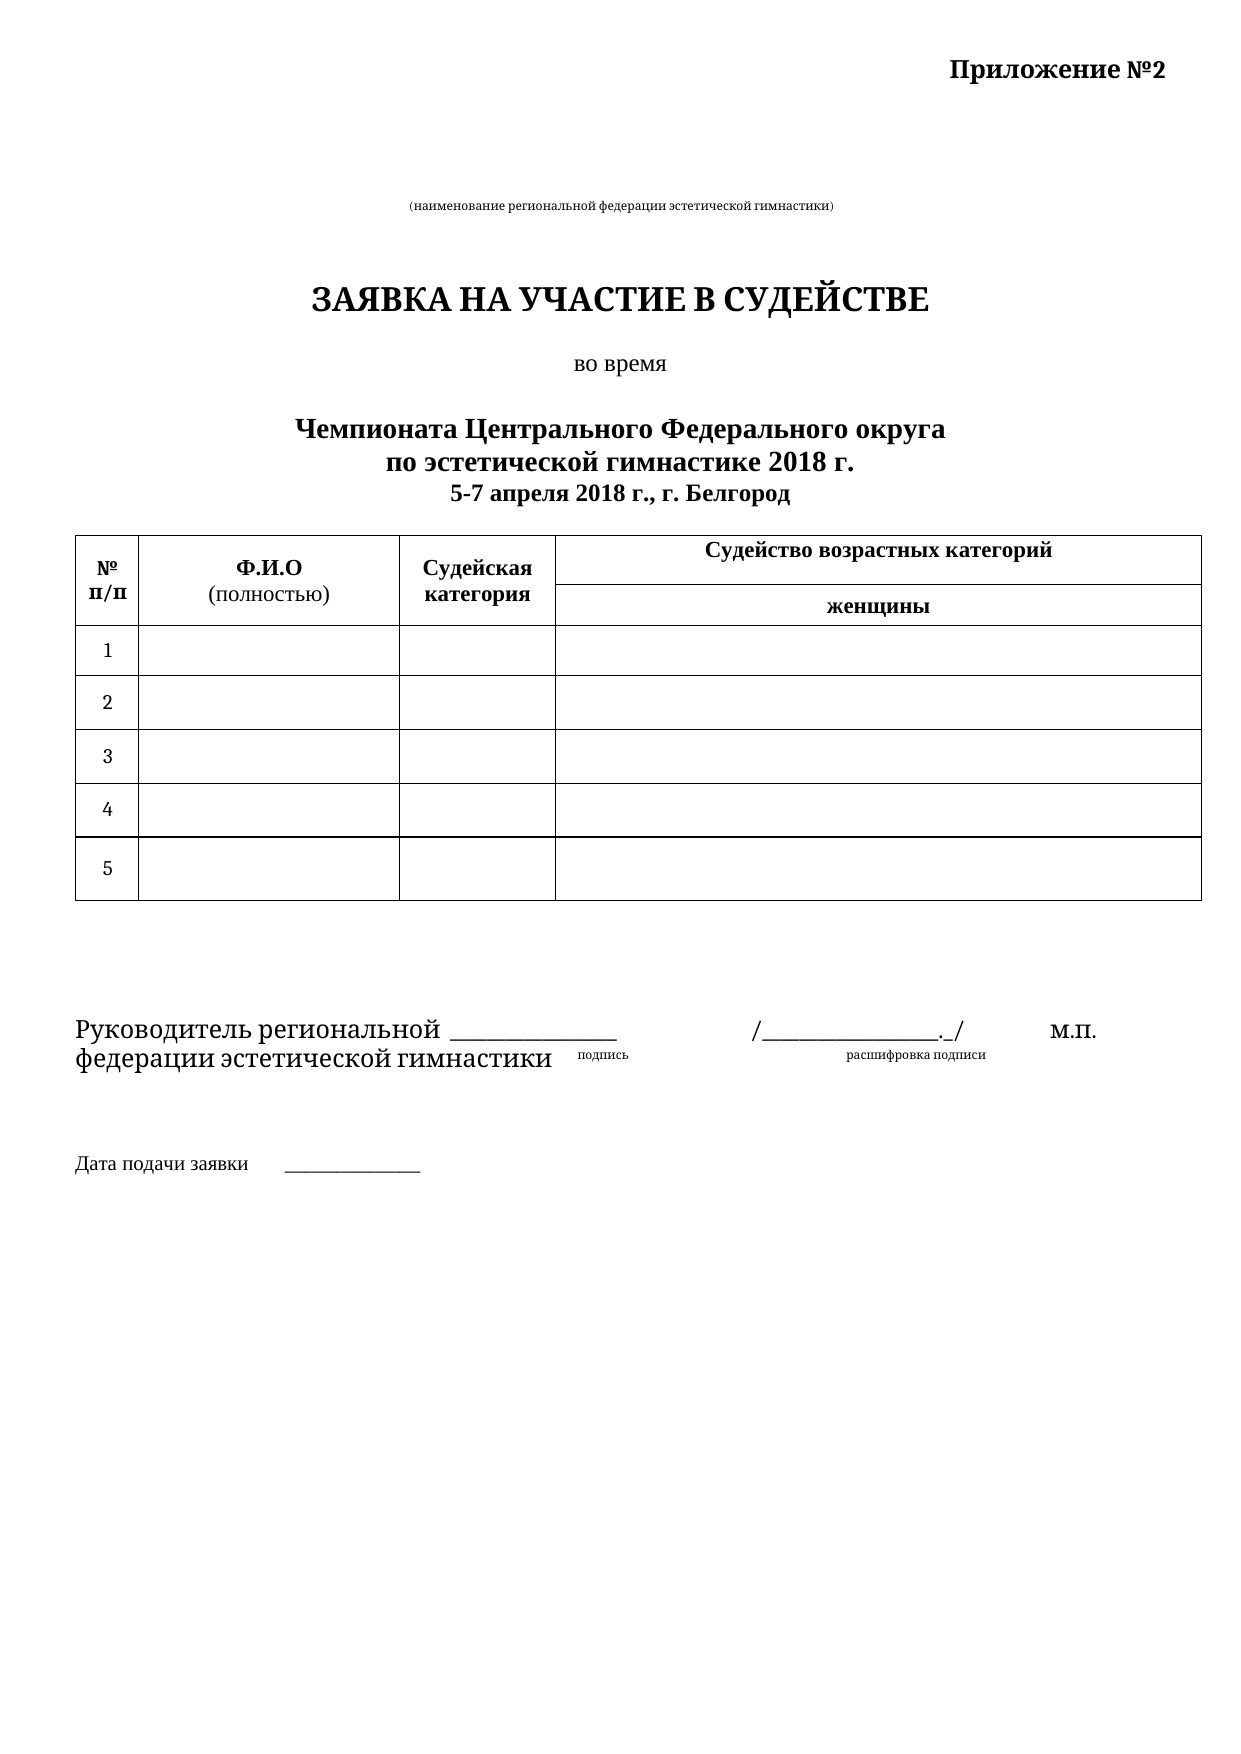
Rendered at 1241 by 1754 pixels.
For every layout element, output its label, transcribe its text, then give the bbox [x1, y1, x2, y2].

text Приложение №2 [75, 56, 1165, 85]
table_cell [139, 730, 399, 783]
table_cell 4 [76, 784, 138, 836]
table_cell [139, 784, 399, 836]
table_cell [139, 676, 399, 729]
table_cell [400, 626, 555, 675]
text ЗАЯВКА НА УЧАСТИЕ В СУДЕЙСТВЕ [75, 281, 1165, 320]
table_cell женщины [556, 585, 1201, 625]
table_cell 2 [76, 676, 138, 729]
table_cell [400, 730, 555, 783]
table_cell [400, 676, 555, 729]
table_cell [556, 838, 1201, 900]
table_cell 1 [76, 626, 138, 675]
table_cell [400, 838, 555, 900]
text 5-7 апреля ., г. Белгород [75, 478, 1165, 507]
table_cell [139, 838, 399, 900]
table_header № п/п [76, 536, 138, 625]
table_cell [139, 626, 399, 675]
text (наименование региональной федерации эстетической гимнастики) [75, 200, 1165, 224]
table_header Судейство возрастных категорий [556, 536, 1201, 584]
table_cell [400, 784, 555, 836]
table_cell 3 [76, 730, 138, 783]
table_cell [556, 676, 1201, 729]
text по эстетической гимнастике . [75, 444, 1165, 478]
table_cell [556, 784, 1201, 836]
text Чемпионата Центрального Федерального округа [75, 411, 1165, 444]
text во время [75, 348, 1165, 377]
text Дата подачи заявки _____________ [75, 1151, 1165, 1175]
text федерации эстетической гимнастики подпись расшифровка подписи [75, 1045, 1165, 1074]
text Руководитель региональной __________________ /___________________._/ м.п. [75, 1016, 1165, 1045]
table_cell [556, 730, 1201, 783]
table_cell 5 [76, 838, 138, 900]
table_header Ф.И.О (полностью) [139, 536, 399, 625]
table_cell [556, 626, 1201, 675]
table_header Судейская категория [400, 536, 555, 625]
